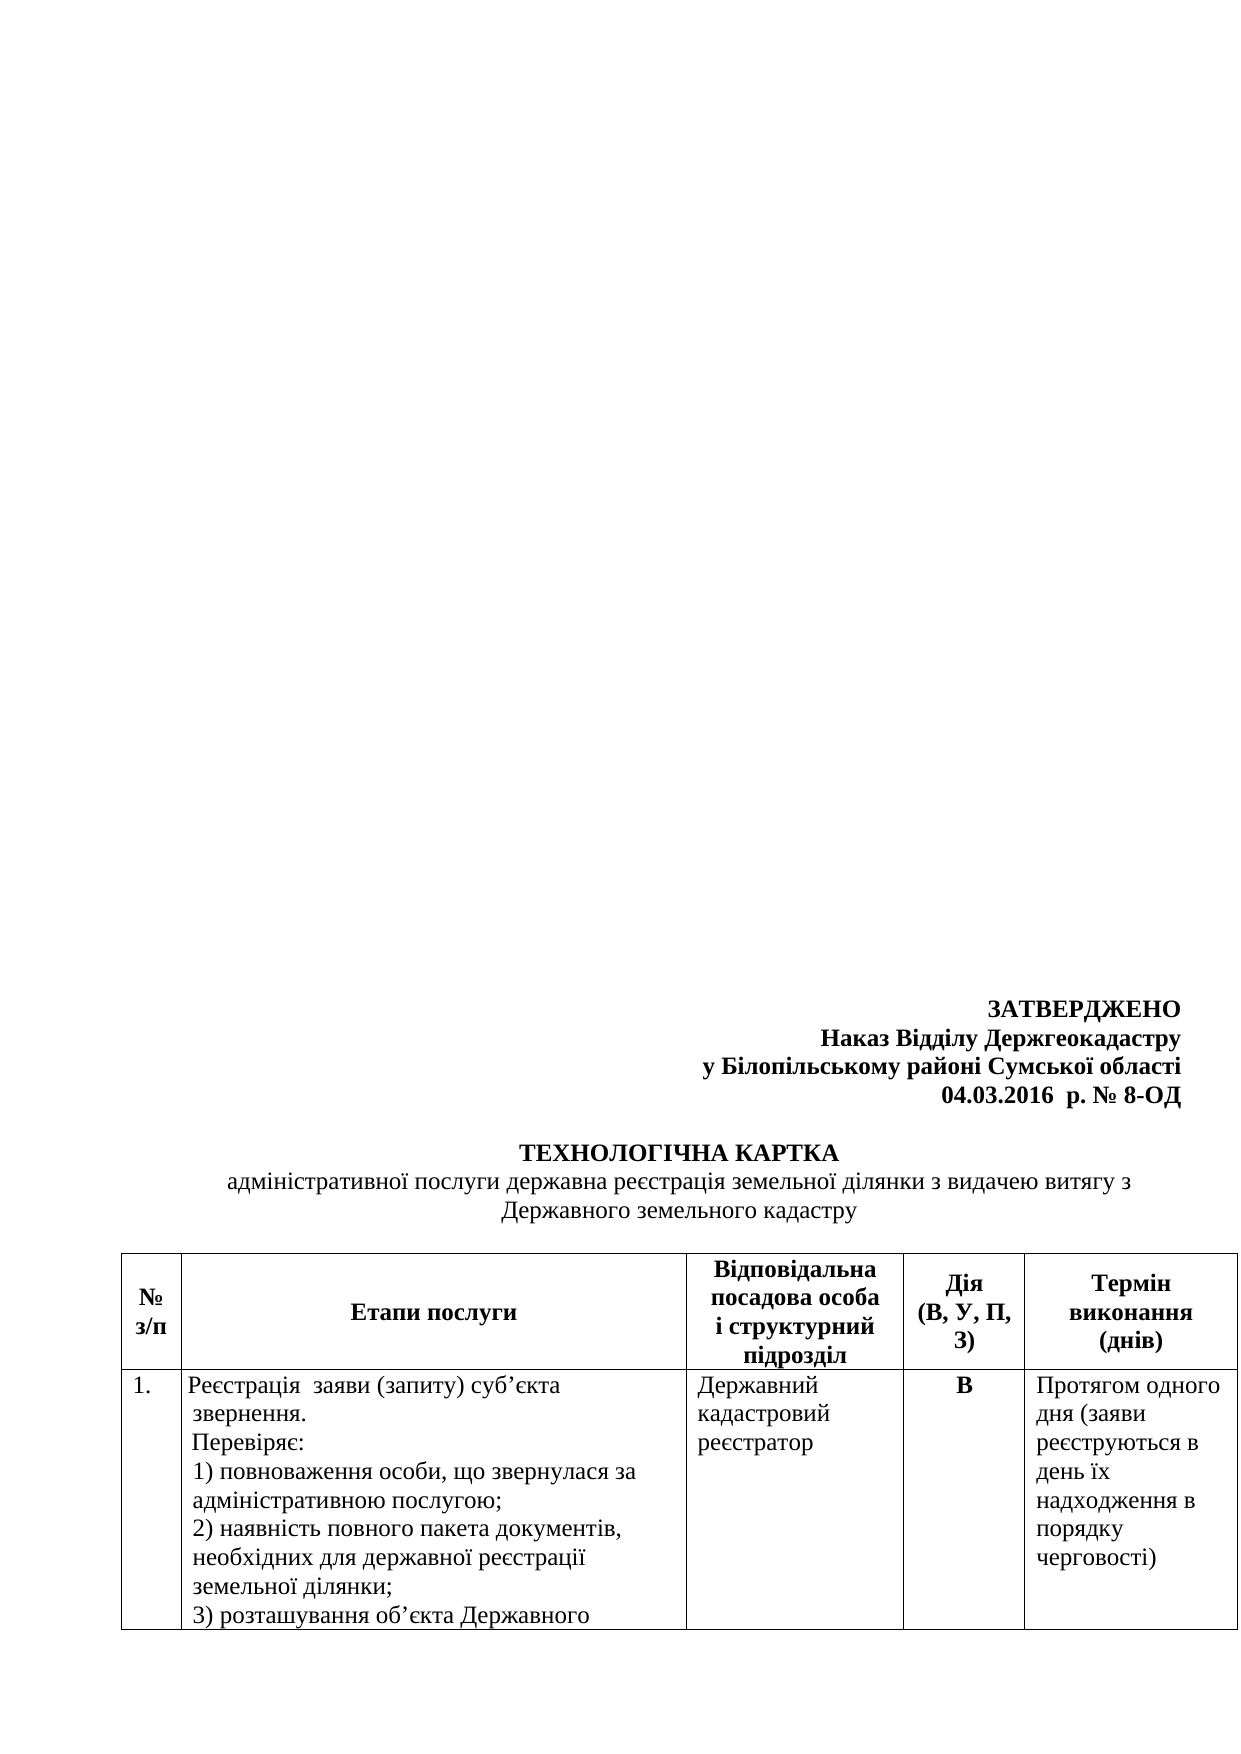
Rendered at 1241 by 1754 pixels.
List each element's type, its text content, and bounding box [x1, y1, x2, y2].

table_cell 1. [122, 1370, 181, 1628]
table_header Дія (В, У, П, З) [904, 1254, 1024, 1369]
table_header Термін виконання (днів) [1025, 1254, 1237, 1369]
text ТЕХНОЛОГІЧНА КАРТКА [177, 1138, 1181, 1166]
table_header № з/п [122, 1254, 181, 1369]
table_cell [1025, 1370, 1237, 1628]
table_header Етапи послуги [182, 1254, 686, 1369]
text 04.03.2016 р. № 8-ОД [177, 1080, 1181, 1109]
text ЗАТВЕРДЖЕНО [177, 994, 1181, 1023]
text у Білопільському районі Сумської області [177, 1051, 1181, 1080]
text Наказ Відділу Держгеокадастру [177, 1023, 1181, 1051]
table_header Відповідальна посадова особа і структурний підрозділ [687, 1254, 903, 1369]
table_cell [182, 1370, 686, 1628]
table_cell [687, 1370, 903, 1628]
text адміністративної послуги державна реєстрація земельної ділянки з видачею витягу з Державного земельного кадастру [177, 1166, 1181, 1224]
table_cell В [904, 1370, 1024, 1628]
